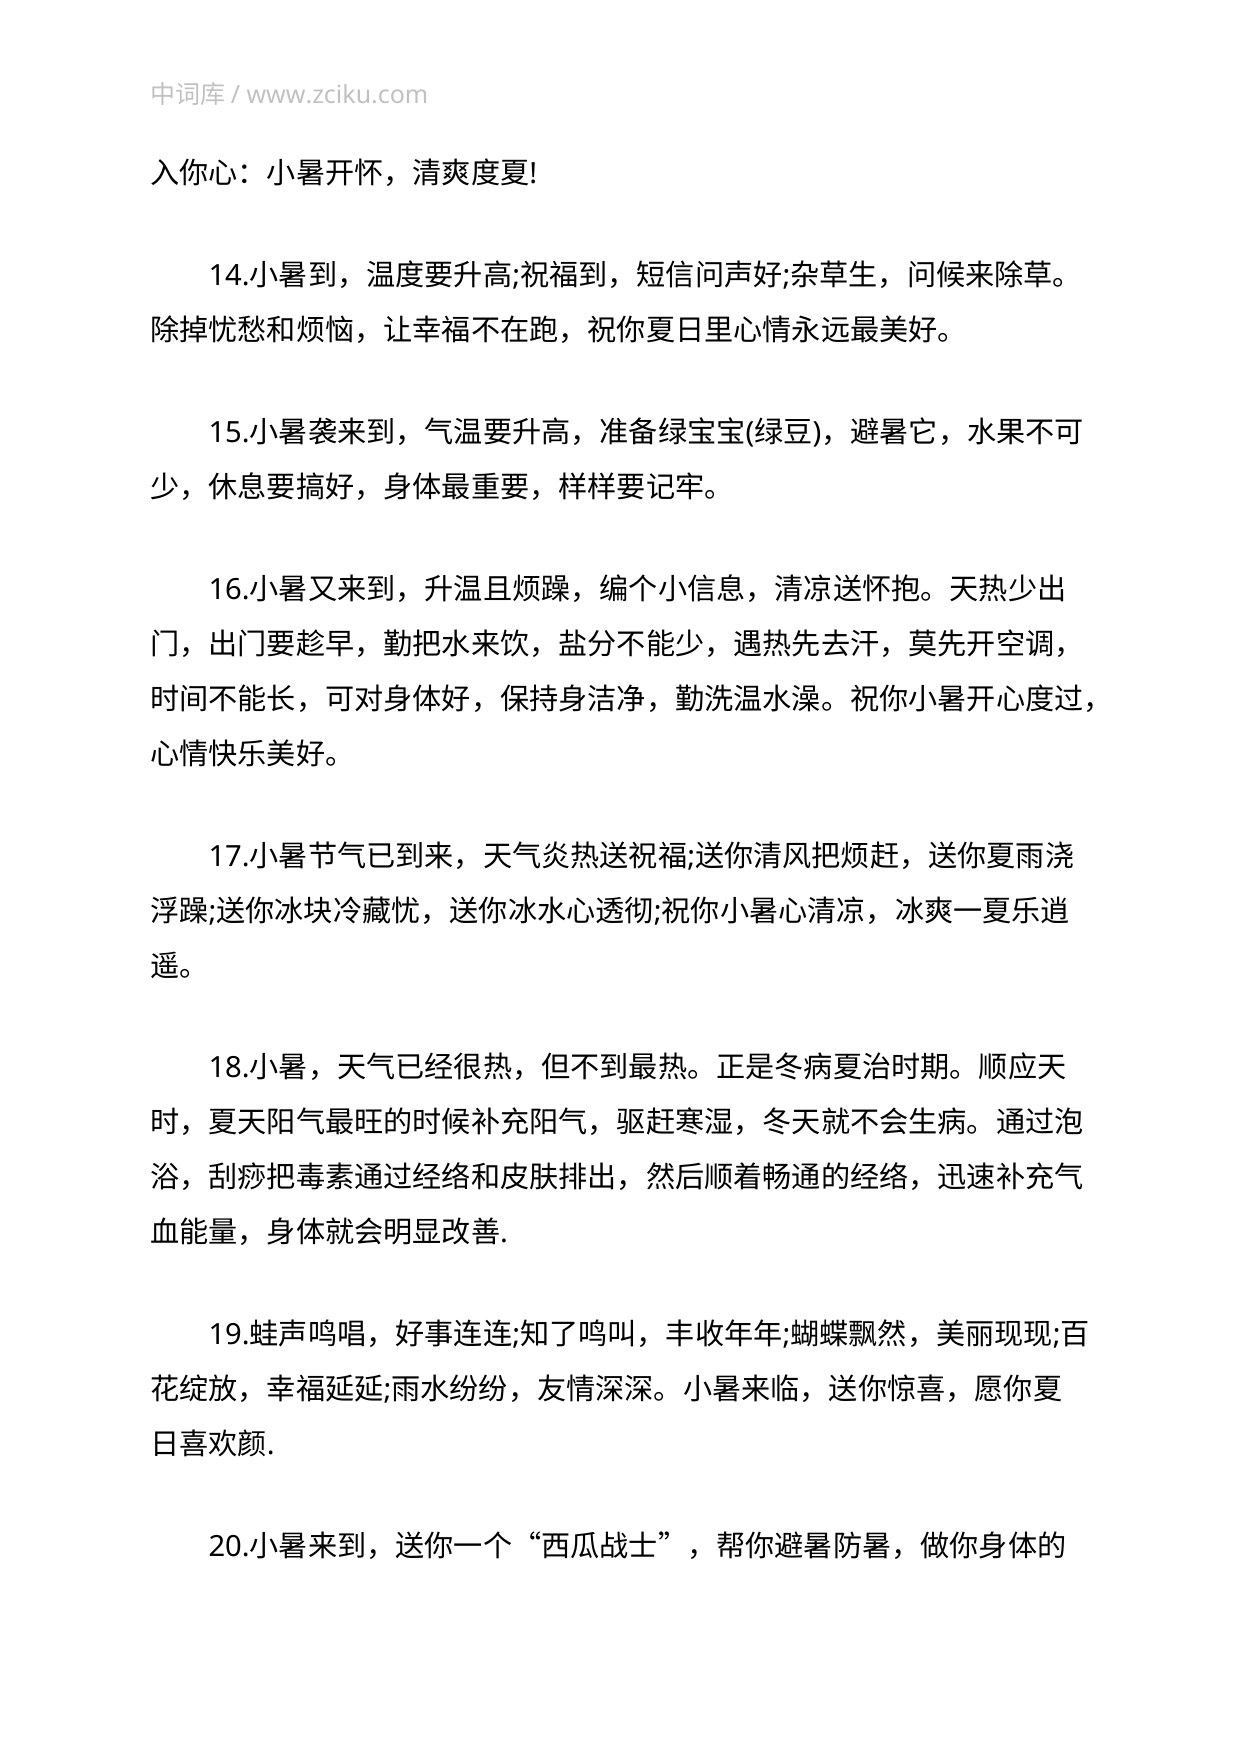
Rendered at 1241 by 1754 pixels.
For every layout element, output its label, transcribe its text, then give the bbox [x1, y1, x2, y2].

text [150, 150, 1090, 192]
text 16.小暑又来到，升温且烦躁，编个小信息，清凉送怀抱。天热少出门，出门要趁早，勤把水来饮，盐分不能少，遇热先去汗，莫先开空调，时间不能长，可对身体好，保持身洁净，勤洗温水澡。祝你小暑开心度过，心情快乐美好。 [150, 566, 1090, 773]
text 17.小暑节气已到来，天气炎热送祝福;送你清风把烦赶，送你夏雨浇浮躁;送你冰块冷藏忧，送你冰水心透彻;祝你小暑心清凉，冰爽一夏乐逍遥。 [150, 832, 1090, 984]
text 15.小暑袭来到，气温要升高，准备绿宝宝(绿豆)，避暑它，水果不可少，休息要搞好，身体最重要，样样要记牢。 [150, 409, 1090, 506]
text 14.小暑到，温度要升高;祝福到，短信问声好;杂草生，问候来除草。除掉忧愁和烦恼，让幸福不在跑，祝你夏日里心情永远最美好。 [150, 252, 1090, 349]
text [150, 1523, 1090, 1565]
text 18.小暑，天气已经很热，但不到最热。正是冬病夏治时期。顺应天时，夏天阳气最旺的时候补充阳气，驱赶寒湿，冬天就不会生病。通过泡浴，刮痧把毒素通过经络和皮肤排出，然后顺着畅通的经络，迅速补充气血能量，身体就会明显改善. [150, 1044, 1090, 1251]
text 19.蛙声鸣唱，好事连连;知了鸣叫，丰收年年;蝴蝶飘然，美丽现现;百花绽放，幸福延延;雨水纷纷，友情深深。小暑来临，送你惊喜，愿你夏日喜欢颜. [150, 1311, 1090, 1463]
